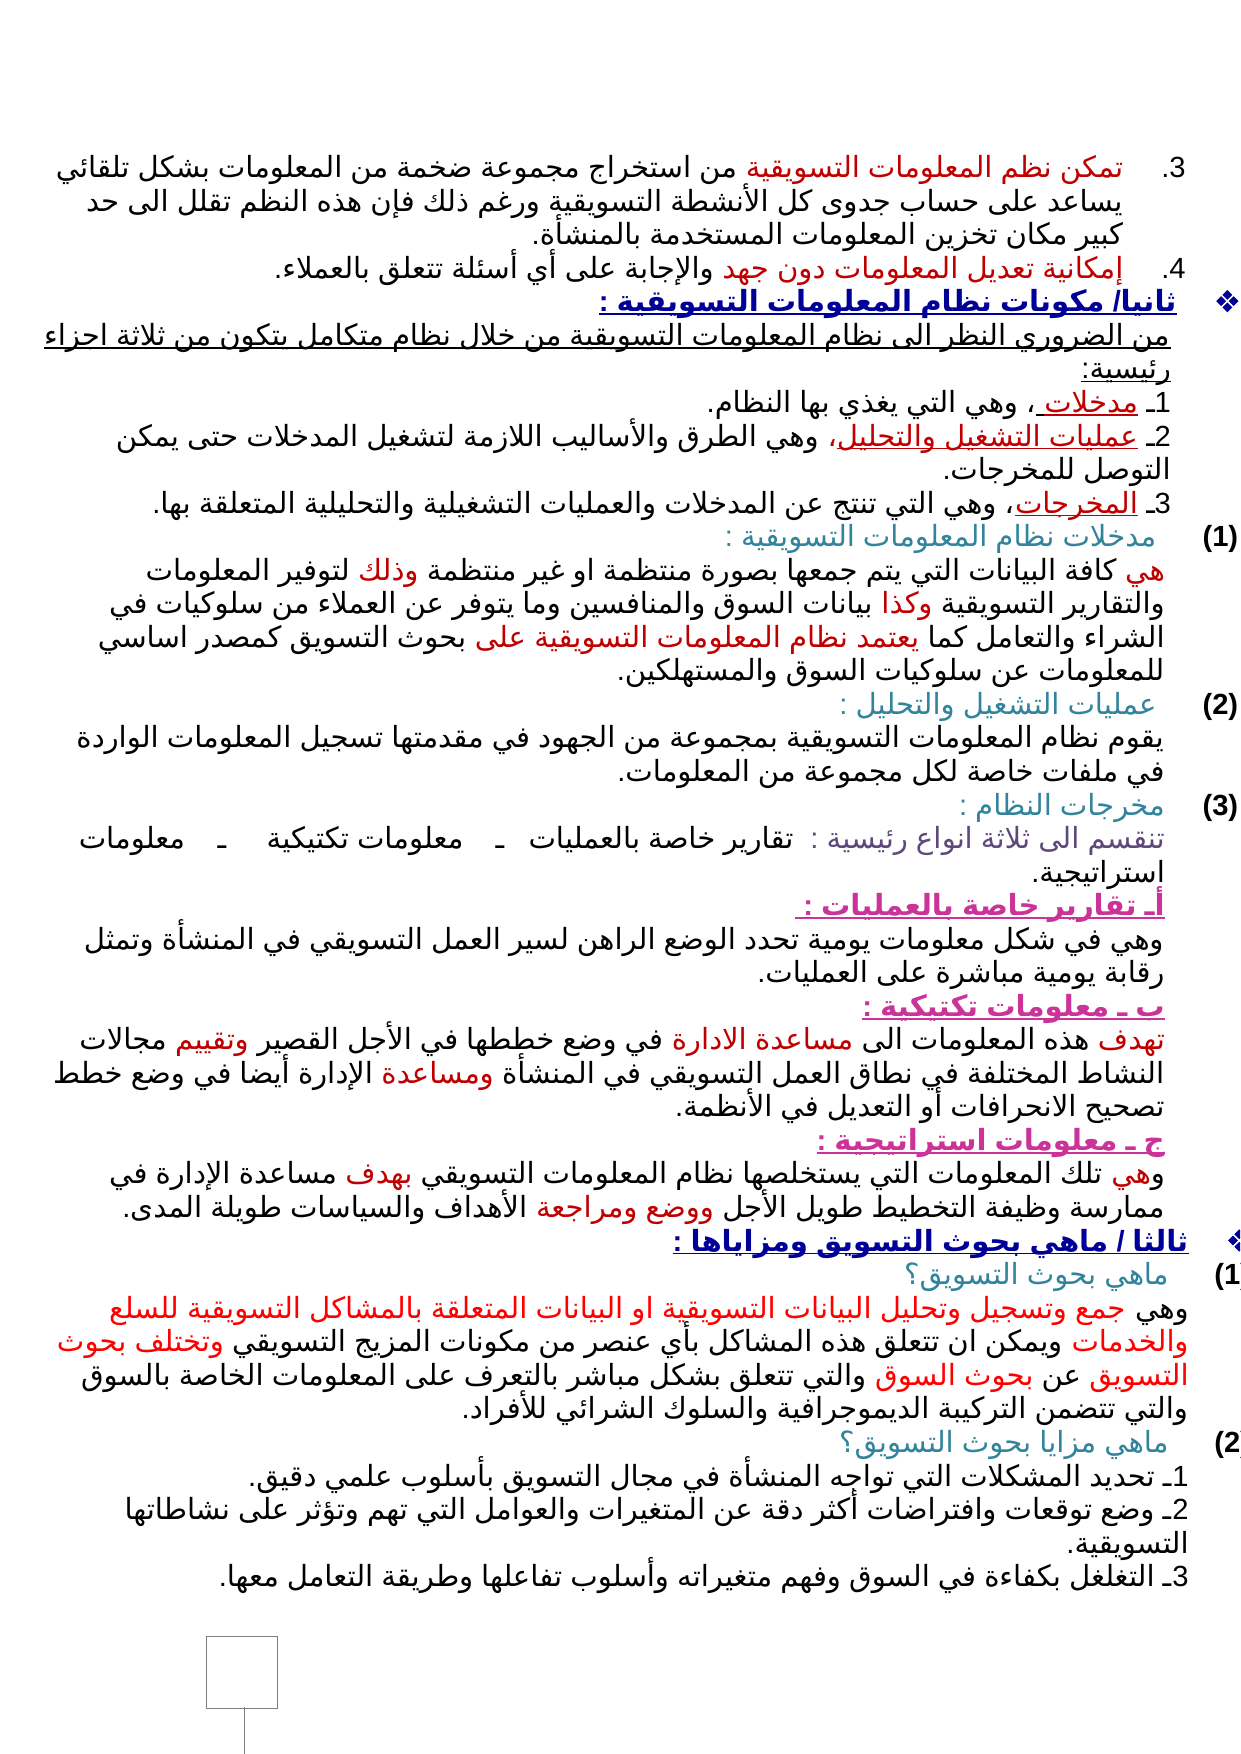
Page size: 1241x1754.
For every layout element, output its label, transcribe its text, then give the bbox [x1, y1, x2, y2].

text 3ـ التغلغل بكفاءة في السوق وفهم متغيراته وأسلوب تفاعلها وطريقة التعامل معها. [46, 1559, 1188, 1593]
text وهي تلك المعلومات التي يستخلصها نظام المعلومات التسويقي بهدف مساعدة الإدارة في ممارسة وظيفة التخطيط طويل الأجل ووضع ومراجعة الأهداف والسياسات طويلة المدى. [46, 1156, 1165, 1223]
text 3ـ المخرجات، وهي التي تنتج عن المدخلات والعمليات التشغيلية والتحليلية المتعلقة بها. [34, 486, 1171, 519]
list ماهي بحوث التسويق؟ [46, 1257, 1214, 1291]
text من الضروري النظر الى نظام المعلومات التسويقية من خلال نظام متكامل يتكون من ثلاثة اجزاء رئيسية: [34, 318, 1171, 385]
list ثالثا / ماهي بحوث التسويق ومزاياها : [46, 1223, 1226, 1257]
list ثانيا/ مكونات نظام المعلومات التسويقية : [34, 284, 1214, 318]
text 1ـ مدخلات ، وهي التي يغذي بها النظام. [34, 385, 1171, 418]
list تمكن نظم المعلومات التسويقية من استخراج مجموعة ضخمة من المعلومات بشكل تلقائي يساعد على حساب جدوى كل الأنشطة التسويقية ورغم ذلك فإن هذه النظم تقلل الى حد كبير مكان تخزين المعلومات المستخدمة بالمنشأة. [34, 150, 1161, 251]
text ب ـ معلومات تكتيكية : [46, 989, 1165, 1022]
text 1ـ تحديد المشكلات التي تواجه المنشأة في مجال التسويق بأسلوب علمي دقيق. [46, 1458, 1188, 1492]
text تنقسم الى ثلاثة انواع رئيسية : تقارير خاصة بالعمليات ـ معلومات تكتيكية ـ معلومات استراتيجية. [46, 821, 1165, 888]
list إمكانية تعديل المعلومات دون جهد والإجابة على أي أسئلة تتعلق بالعملاء. [34, 251, 1161, 284]
text 2ـ عمليات التشغيل والتحليل، وهي الطرق والأساليب اللازمة لتشغيل المدخلات حتى يمكن التوصل للمخرجات. [34, 418, 1171, 486]
list ماهي مزايا بحوث التسويق؟ [46, 1425, 1214, 1458]
text هي كافة البيانات التي يتم جمعها بصورة منتظمة او غير منتظمة وذلك لتوفير المعلومات والتقارير التسويقية وكذا بيانات السوق والمنافسين وما يتوفر عن العملاء من سلوكيات في الشراء والتعامل كما يعتمد نظام المعلومات التسويقية على بحوث التسويق كمصدر اساسي للمعلومات عن سلوكيات السوق والمستهلكين. [46, 553, 1165, 687]
list عمليات التشغيل والتحليل : [46, 687, 1202, 720]
text أـ تقارير خاصة بالعمليات : [46, 888, 1165, 922]
text يقوم نظام المعلومات التسويقية بمجموعة من الجهود في مقدمتها تسجيل المعلومات الواردة في ملفات خاصة لكل مجموعة من المعلومات. [46, 720, 1165, 787]
list مدخلات نظام المعلومات التسويقية : [46, 519, 1202, 553]
text تهدف هذه المعلومات الى مساعدة الادارة في وضع خططها في الأجل القصير وتقييم مجالات النشاط المختلفة في نطاق العمل التسويقي في المنشأة ومساعدة الإدارة أيضا في وضع خطط تصحيح الانحرافات أو التعديل في الأنظمة. [46, 1022, 1165, 1123]
list مخرجات النظام : [46, 787, 1202, 821]
text 2ـ وضع توقعات وافتراضات أكثر دقة عن المتغيرات والعوامل التي تهم وتؤثر على نشاطاتها التسويقية. [46, 1492, 1188, 1559]
text ج ـ معلومات استراتيجية : [46, 1123, 1165, 1156]
text وهي في شكل معلومات يومية تحدد الوضع الراهن لسير العمل التسويقي في المنشأة وتمثل رقابة يومية مباشرة على العمليات. [16, 922, 1165, 989]
text وهي جمع وتسجيل وتحليل البيانات التسويقية او البيانات المتعلقة بالمشاكل التسويقية للسلع والخدمات ويمكن ان تتعلق هذه المشاكل بأي عنصر من مكونات المزيج التسويقي وتختلف بحوث التسويق عن بحوث السوق والتي تتعلق بشكل مباشر بالتعرف على المعلومات الخاصة بالسوق والتي تتضمن التركيبة الديموجرافية والسلوك الشرائي للأفراد. [46, 1291, 1188, 1425]
